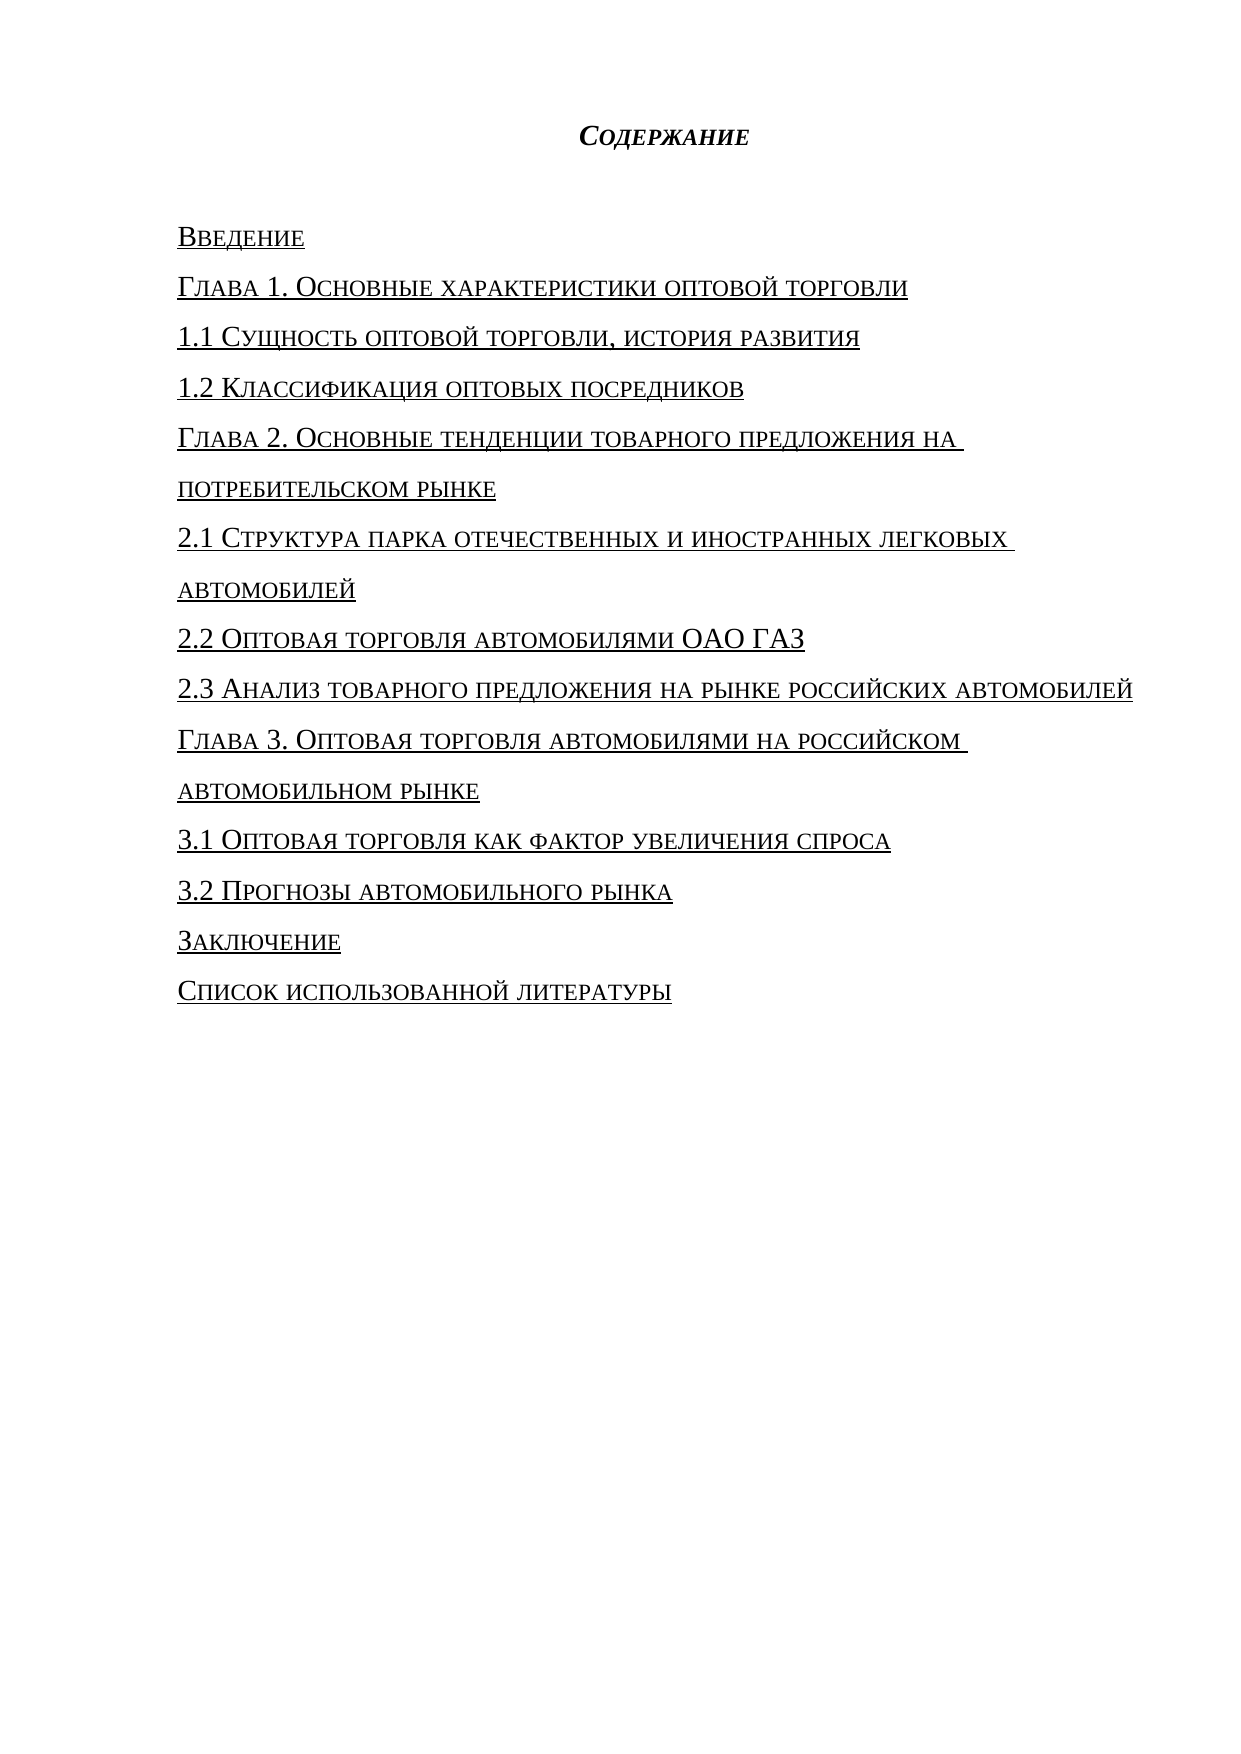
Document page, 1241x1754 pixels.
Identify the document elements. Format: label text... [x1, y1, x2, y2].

text Заключение [177, 923, 1152, 957]
text 2.1 Структура парка отечественных и иностранных легковых автомобилей [177, 521, 1152, 604]
text 3.2 Прогнозы автомобильного рынка [177, 873, 1152, 906]
text Глава 3. Оптовая торговля автомобилями на российском автомобильном рынке [177, 722, 1152, 806]
text 2.3 Анализ товарного предложения на рынке российских автомобилей [177, 672, 1152, 705]
text Глава 1. Основные характеристики оптовой торговли [177, 269, 1152, 303]
text Глава 2. Основные тенденции товарного предложения на потребительском рынке [177, 420, 1152, 504]
text 1.1 Сущность оптовой торговли, история развития [177, 319, 1152, 353]
text Введение [177, 219, 1152, 252]
text 3.1 Оптовая торговля как фактор увеличения спроса [177, 822, 1152, 856]
text 1.2 Классификация оптовых посредников [177, 370, 1152, 403]
text 2.2 Оптовая торговля автомобилями ОАО ГАЗ [177, 621, 1152, 655]
text Содержание [177, 118, 1152, 152]
text Список использованной литературы [177, 973, 1152, 1007]
